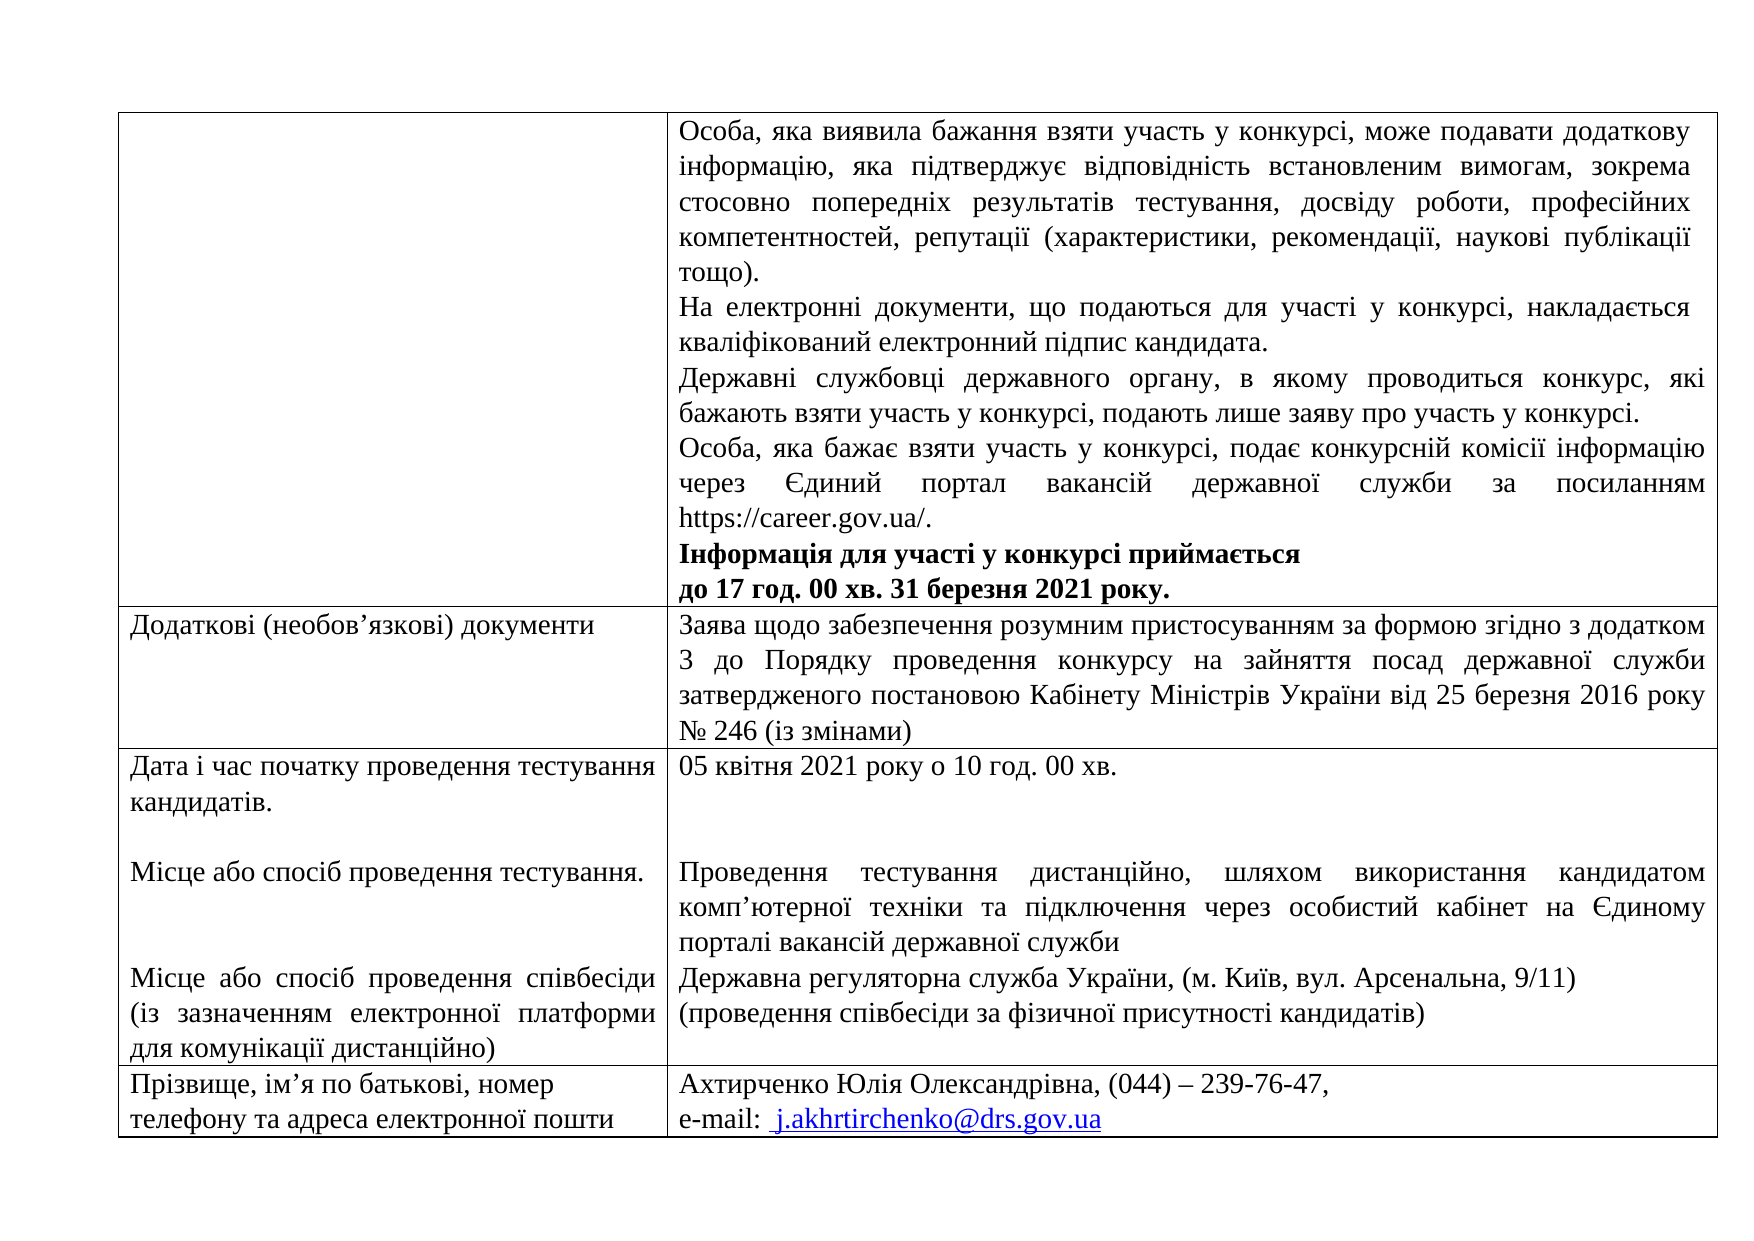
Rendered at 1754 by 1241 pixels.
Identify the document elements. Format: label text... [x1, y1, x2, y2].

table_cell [668, 1066, 1717, 1136]
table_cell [119, 1066, 667, 1136]
table_cell Дата і час початку проведення тестування кандидатів. Місце або спосіб проведення тестування. Місце або спосіб проведення співбесіди (із зазначенням електронної платформи для комунікації дистанційно) [119, 749, 667, 1065]
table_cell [119, 113, 667, 606]
table_cell 05 квітня 2021 року о 10 год. 00 хв. Проведення тестування дистанційно, шляхом використання кандидатом комп’ютерної техніки та підключення через особистий кабінет на Єдиному порталі вакансій державної служби Державна регуляторна служба України, (м. Київ, вул. Арсенальна, 9/11) (проведення співбесіди за фізичної присутності кандидатів) [668, 749, 1717, 1065]
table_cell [668, 113, 1717, 606]
table_cell Заява щодо забезпечення розумним пристосуванням за формою згідно з додатком 3 до Порядку проведення конкурсу на зайняття посад державної служби затвердженого постановою Кабінету Міністрів України від 25 березня 2016 року № 246 (із змінами) [668, 607, 1717, 747]
table_cell Додаткові (необов’язкові) документи [119, 607, 667, 747]
